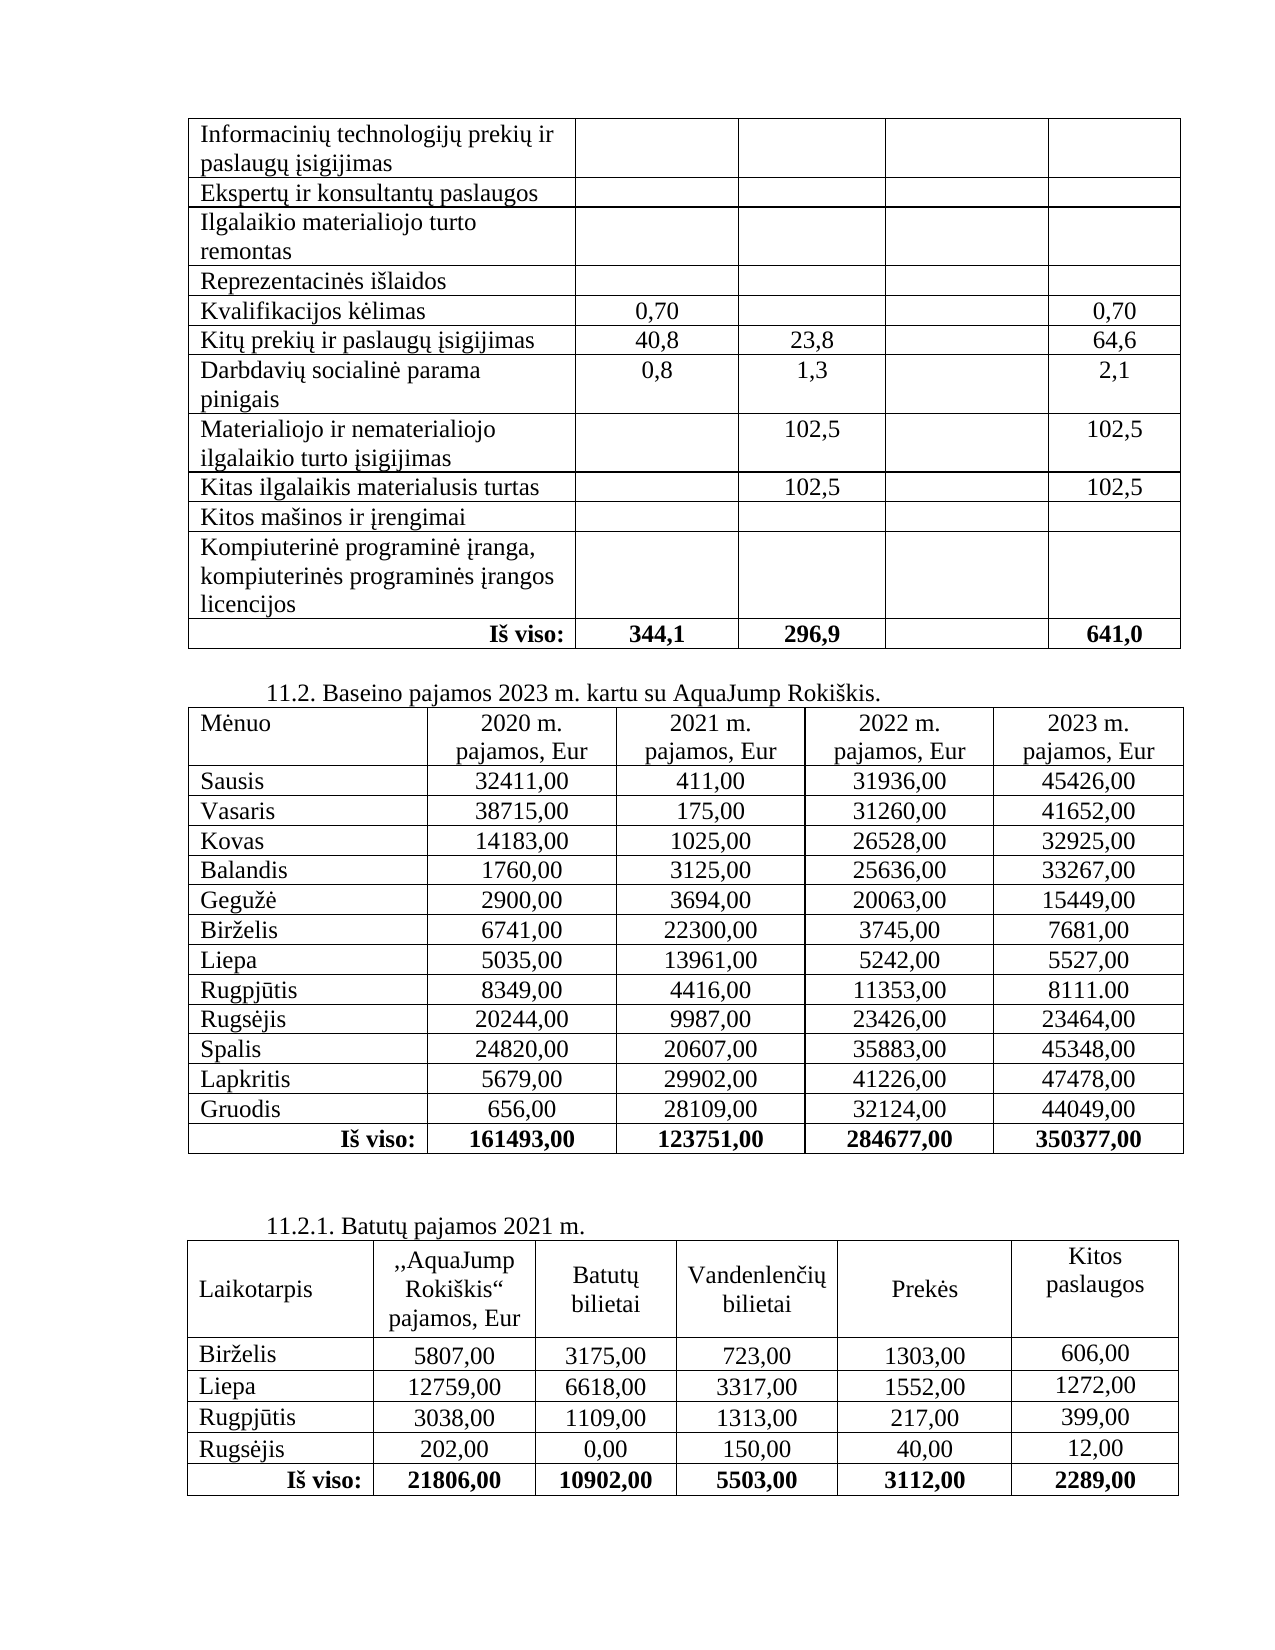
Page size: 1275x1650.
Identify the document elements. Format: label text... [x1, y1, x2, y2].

table_cell 102,5 [1049, 414, 1180, 471]
table_cell 150,00 [677, 1433, 837, 1463]
table_cell 38715,00 [428, 796, 616, 825]
table_cell 40,8 [576, 326, 738, 354]
table_cell 411,00 [617, 766, 804, 795]
table_cell 41226,00 [806, 1064, 993, 1093]
table_cell Rugpjūtis [188, 1402, 373, 1432]
table_cell 47478,00 [994, 1064, 1183, 1093]
table_cell [576, 178, 738, 206]
table_cell Kitų prekių ir paslaugų įsigijimas [189, 326, 575, 354]
table_cell 6618,00 [536, 1371, 676, 1401]
table_cell [1049, 178, 1180, 206]
table_cell [739, 266, 885, 295]
table_cell 13961,00 [617, 945, 804, 974]
table_cell Kompiuterinė programinė įranga, kompiuterinės programinės įrangos licencijos [189, 532, 575, 618]
table_cell [1049, 119, 1180, 177]
table_cell 24820,00 [428, 1034, 616, 1063]
table_cell 344,1 [576, 619, 738, 648]
table_cell 23426,00 [806, 1005, 993, 1033]
table_header Batutų bilietai [536, 1241, 676, 1337]
table_cell [739, 119, 885, 177]
table_cell 1272,00 [1012, 1371, 1178, 1401]
table_cell 6741,00 [428, 915, 616, 944]
table_cell Kitos mašinos ir įrengimai [189, 502, 575, 531]
table_cell Rugsėjis [189, 1005, 427, 1033]
table_cell Ilgalaikio materialiojo turto remontas [189, 208, 575, 265]
table_cell 102,5 [739, 473, 885, 501]
table_cell 3112,00 [838, 1464, 1011, 1494]
table_cell [1049, 502, 1180, 531]
table_cell Rugsėjis [188, 1433, 373, 1463]
table_cell 8349,00 [428, 975, 616, 1003]
table_cell [886, 355, 1048, 413]
table_cell Birželis [188, 1338, 373, 1369]
table_cell 20244,00 [428, 1005, 616, 1033]
table_header 2023 m. pajamos, Eur [994, 708, 1183, 765]
table_cell Ekspertų ir konsultantų paslaugos [189, 178, 575, 206]
table_cell 35883,00 [806, 1034, 993, 1063]
table_cell Kitas ilgalaikis materialusis turtas [189, 473, 575, 501]
table_cell 7681,00 [994, 915, 1183, 944]
table_cell 350377,00 [994, 1124, 1183, 1152]
table_cell 2900,00 [428, 885, 616, 914]
table_cell Gruodis [189, 1094, 427, 1123]
table_cell Iš viso: [189, 619, 575, 648]
table_cell 284677,00 [806, 1124, 993, 1152]
table_cell 656,00 [428, 1094, 616, 1123]
table_header Vandenlenčių bilietai [677, 1241, 837, 1337]
table_cell [886, 502, 1048, 531]
table_cell 31260,00 [806, 796, 993, 825]
table_cell Kovas [189, 826, 427, 854]
table_header Laikotarpis [188, 1241, 373, 1337]
table_cell 26528,00 [806, 826, 993, 854]
table_cell Sausis [189, 766, 427, 795]
table_cell 12,00 [1012, 1433, 1178, 1463]
table_cell 3745,00 [806, 915, 993, 944]
table_cell 296,9 [739, 619, 885, 648]
table_cell 45348,00 [994, 1034, 1183, 1063]
table_cell 102,5 [739, 414, 885, 471]
table_cell 1303,00 [838, 1338, 1011, 1369]
table_cell 202,00 [374, 1433, 535, 1463]
table_cell [886, 532, 1048, 618]
table_cell Informacinių technologijų prekių ir paslaugų įsigijimas [189, 119, 575, 177]
table_cell 3038,00 [374, 1402, 535, 1432]
table_cell 5679,00 [428, 1064, 616, 1093]
table_cell 12759,00 [374, 1371, 535, 1401]
table_cell Reprezentacinės išlaidos [189, 266, 575, 295]
table_cell 32411,00 [428, 766, 616, 795]
table_header 2021 m. pajamos, Eur [617, 708, 804, 765]
table_cell 3694,00 [617, 885, 804, 914]
table_cell 14183,00 [428, 826, 616, 854]
table_cell 33267,00 [994, 856, 1183, 884]
table_cell 123751,00 [617, 1124, 804, 1152]
table_cell [576, 119, 738, 177]
text 11.2.1. Batutų pajamos 2021 m. [177, 1211, 1216, 1240]
table_cell 44049,00 [994, 1094, 1183, 1123]
table_cell [1049, 532, 1180, 618]
table_cell 3125,00 [617, 856, 804, 884]
table_cell 5035,00 [428, 945, 616, 974]
table_cell 217,00 [838, 1402, 1011, 1432]
table_cell 32925,00 [994, 826, 1183, 854]
table_header Mėnuo [189, 708, 427, 765]
table_cell [886, 208, 1048, 265]
table_header ,,AquaJump Rokiškis“ pajamos, Eur [374, 1241, 535, 1337]
table_cell 399,00 [1012, 1402, 1178, 1432]
table_cell Rugpjūtis [189, 975, 427, 1003]
table_cell 606,00 [1012, 1338, 1178, 1369]
table_cell 29902,00 [617, 1064, 804, 1093]
table_cell Lapkritis [189, 1064, 427, 1093]
table_cell [576, 473, 738, 501]
table_cell 28109,00 [617, 1094, 804, 1123]
table_cell 25636,00 [806, 856, 993, 884]
table_cell Materialiojo ir nematerialiojo ilgalaikio turto įsigijimas [189, 414, 575, 471]
table_cell 23,8 [739, 326, 885, 354]
table_cell [576, 532, 738, 618]
table_cell 723,00 [677, 1338, 837, 1369]
table_cell [576, 266, 738, 295]
table_cell 175,00 [617, 796, 804, 825]
table_cell 1109,00 [536, 1402, 676, 1432]
table_cell [886, 119, 1048, 177]
text 11.2. Baseino pajamos 2023 m. kartu su AquaJump Rokiškis. [177, 678, 1216, 707]
table_cell [576, 502, 738, 531]
table_cell [886, 414, 1048, 471]
table_cell [739, 208, 885, 265]
table_cell 45426,00 [994, 766, 1183, 795]
table_cell [576, 414, 738, 471]
table_cell [739, 296, 885, 324]
table_cell Gegužė [189, 885, 427, 914]
table_cell 8111.00 [994, 975, 1183, 1003]
table_cell 5503,00 [677, 1464, 837, 1494]
table_cell Liepa [188, 1371, 373, 1401]
table_cell 9987,00 [617, 1005, 804, 1033]
table_cell 31936,00 [806, 766, 993, 795]
table_cell 5242,00 [806, 945, 993, 974]
table_cell 15449,00 [994, 885, 1183, 914]
table_cell Vasaris [189, 796, 427, 825]
table_cell 1552,00 [838, 1371, 1011, 1401]
table_cell 23464,00 [994, 1005, 1183, 1033]
table_cell 20607,00 [617, 1034, 804, 1063]
table_cell 64,6 [1049, 326, 1180, 354]
table_cell 1760,00 [428, 856, 616, 884]
table_cell [886, 473, 1048, 501]
table_cell Liepa [189, 945, 427, 974]
table_cell [1049, 208, 1180, 265]
table_cell [886, 326, 1048, 354]
table_cell 22300,00 [617, 915, 804, 944]
table_cell 0,70 [1049, 296, 1180, 324]
table_cell [886, 266, 1048, 295]
table_cell Iš viso: [188, 1464, 373, 1494]
table_cell 0,70 [576, 296, 738, 324]
table_cell 5527,00 [994, 945, 1183, 974]
table_cell 10902,00 [536, 1464, 676, 1494]
table_header Prekės [838, 1241, 1011, 1337]
table_cell Kvalifikacijos kėlimas [189, 296, 575, 324]
table_cell 0,8 [576, 355, 738, 413]
table_header Kitos paslaugos [1012, 1241, 1178, 1337]
table_cell [1049, 266, 1180, 295]
table_cell 3175,00 [536, 1338, 676, 1369]
table_cell [886, 619, 1048, 648]
table_cell 20063,00 [806, 885, 993, 914]
table_cell 40,00 [838, 1433, 1011, 1463]
table_cell 21806,00 [374, 1464, 535, 1494]
table_cell Spalis [189, 1034, 427, 1063]
table_cell [576, 208, 738, 265]
table_cell 4416,00 [617, 975, 804, 1003]
table_cell 161493,00 [428, 1124, 616, 1152]
table_cell Darbdavių socialinė parama pinigais [189, 355, 575, 413]
table_cell 641,0 [1049, 619, 1180, 648]
table_cell [739, 532, 885, 618]
table_cell 41652,00 [994, 796, 1183, 825]
table_cell [886, 296, 1048, 324]
table_cell 3317,00 [677, 1371, 837, 1401]
table_cell 2289,00 [1012, 1464, 1178, 1494]
table_cell [739, 178, 885, 206]
table_cell Balandis [189, 856, 427, 884]
table_cell 32124,00 [806, 1094, 993, 1123]
table_header 2022 m. pajamos, Eur [806, 708, 993, 765]
table_cell [739, 502, 885, 531]
table_cell 1025,00 [617, 826, 804, 854]
table_cell 1,3 [739, 355, 885, 413]
table_cell Iš viso: [189, 1124, 427, 1152]
table_cell 11353,00 [806, 975, 993, 1003]
table_header 2020 m. pajamos, Eur [428, 708, 616, 765]
table_cell 2,1 [1049, 355, 1180, 413]
table_cell [886, 178, 1048, 206]
table_cell 0,00 [536, 1433, 676, 1463]
table_cell 102,5 [1049, 473, 1180, 501]
table_cell 1313,00 [677, 1402, 837, 1432]
table_cell Birželis [189, 915, 427, 944]
table_cell 5807,00 [374, 1338, 535, 1369]
